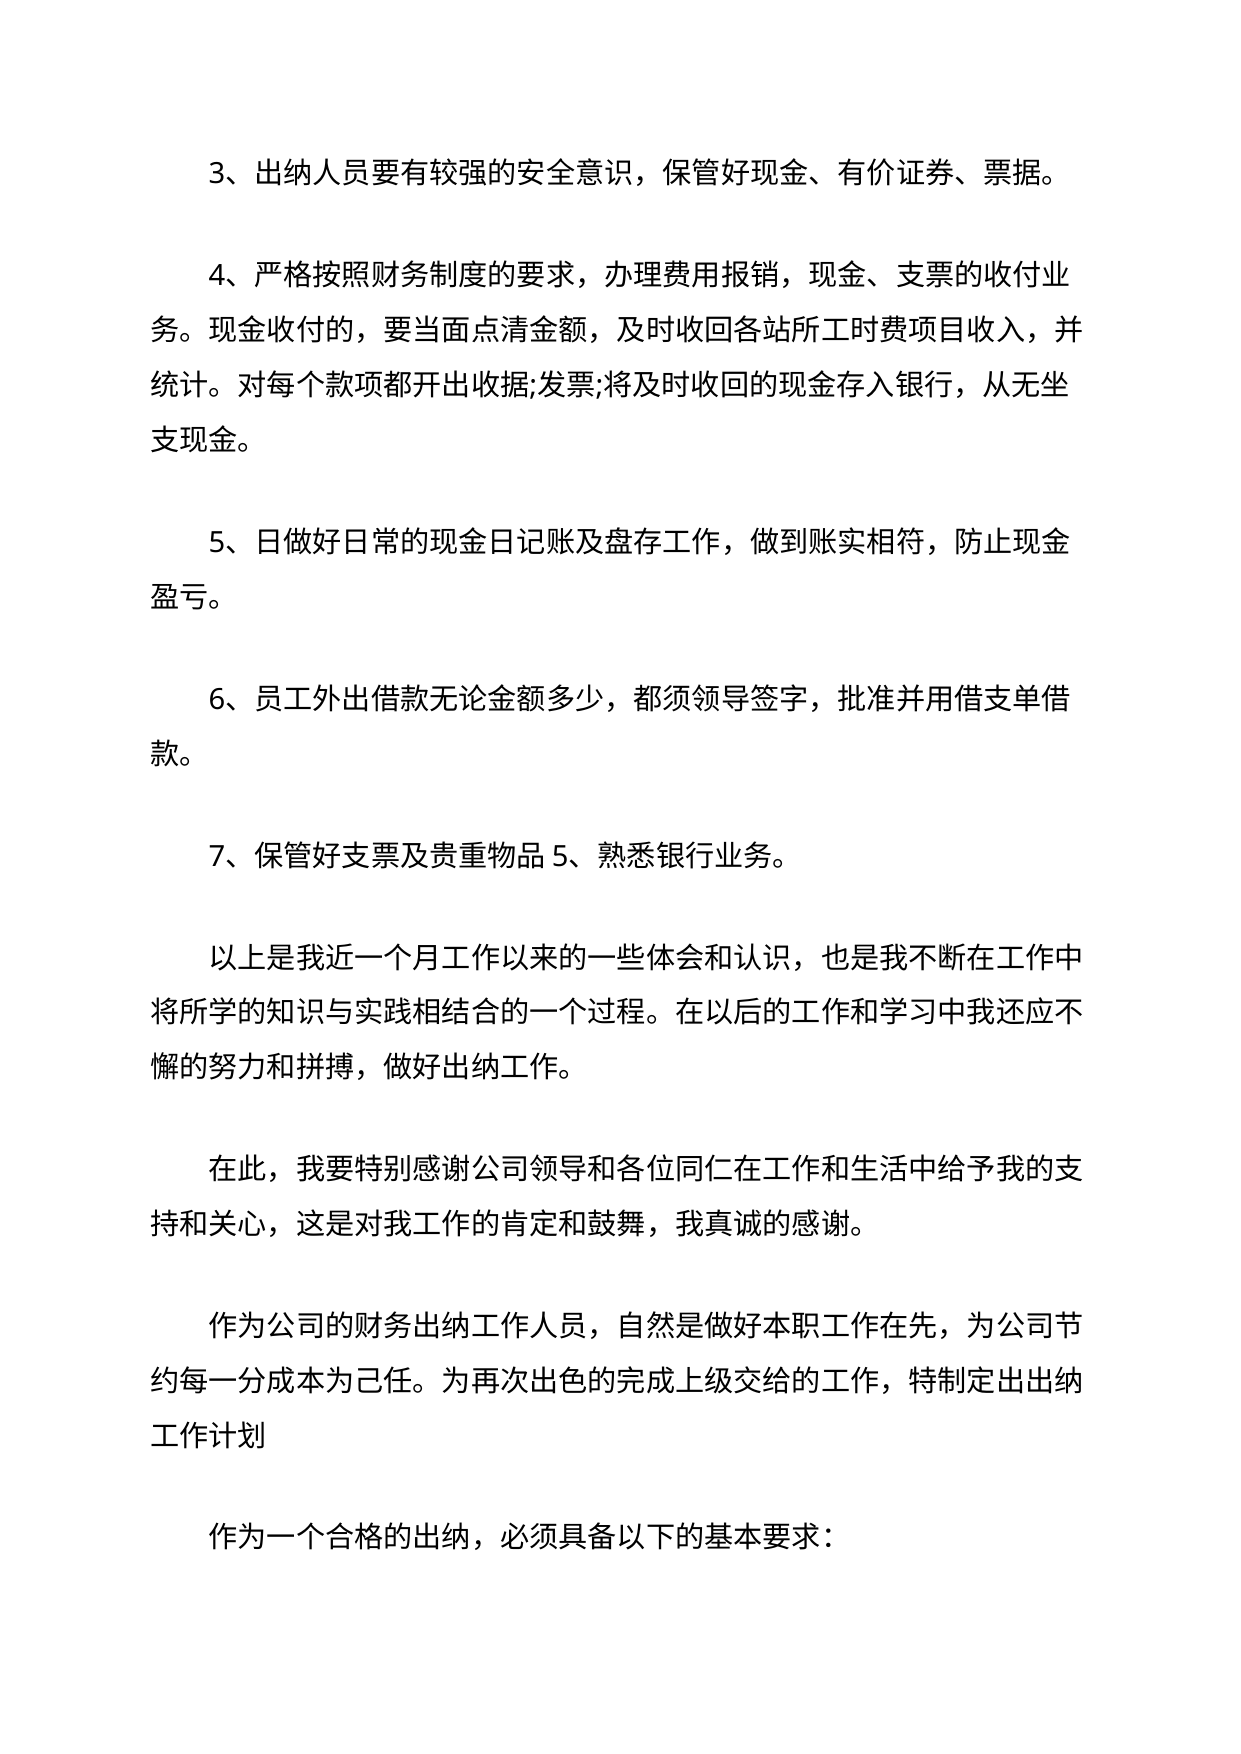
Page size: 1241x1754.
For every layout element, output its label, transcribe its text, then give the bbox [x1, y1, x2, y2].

text 5、日做好日常的现金日记账及盘存工作，做到账实相符，防止现金盈亏。 [150, 519, 1090, 616]
text 以上是我近一个月工作以来的一些体会和认识，也是我不断在工作中将所学的知识与实践相结合的一个过程。在以后的工作和学习中我还应不懈的努力和拼搏，做好出纳工作。 [150, 934, 1090, 1086]
text 作为公司的财务出纳工作人员，自然是做好本职工作在先，为公司节约每一分成本为己任。为再次出色的完成上级交给的工作，特制定出出纳工作计划 [150, 1302, 1090, 1454]
text 作为一个合格的出纳，必须具备以下的基本要求： [150, 1514, 1090, 1556]
text 在此，我要特别感谢公司领导和各位同仁在工作和生活中给予我的支持和关心，这是对我工作的肯定和鼓舞，我真诚的感谢。 [150, 1146, 1090, 1243]
text 4、严格按照财务制度的要求，办理费用报销，现金、支票的收付业务。现金收付的，要当面点清金额，及时收回各站所工时费项目收入，并统计。对每个款项都开出收据;发票;将及时收回的现金存入银行，从无坐支现金。 [150, 252, 1090, 459]
text 7、保管好支票及贵重物品5、熟悉银行业务。 [150, 832, 1090, 874]
text 6、员工外出借款无论金额多少，都须领导签字，批准并用借支单借款。 [150, 675, 1090, 773]
text 3、出纳人员要有较强的安全意识，保管好现金、有价证券、票据。 [150, 150, 1090, 192]
